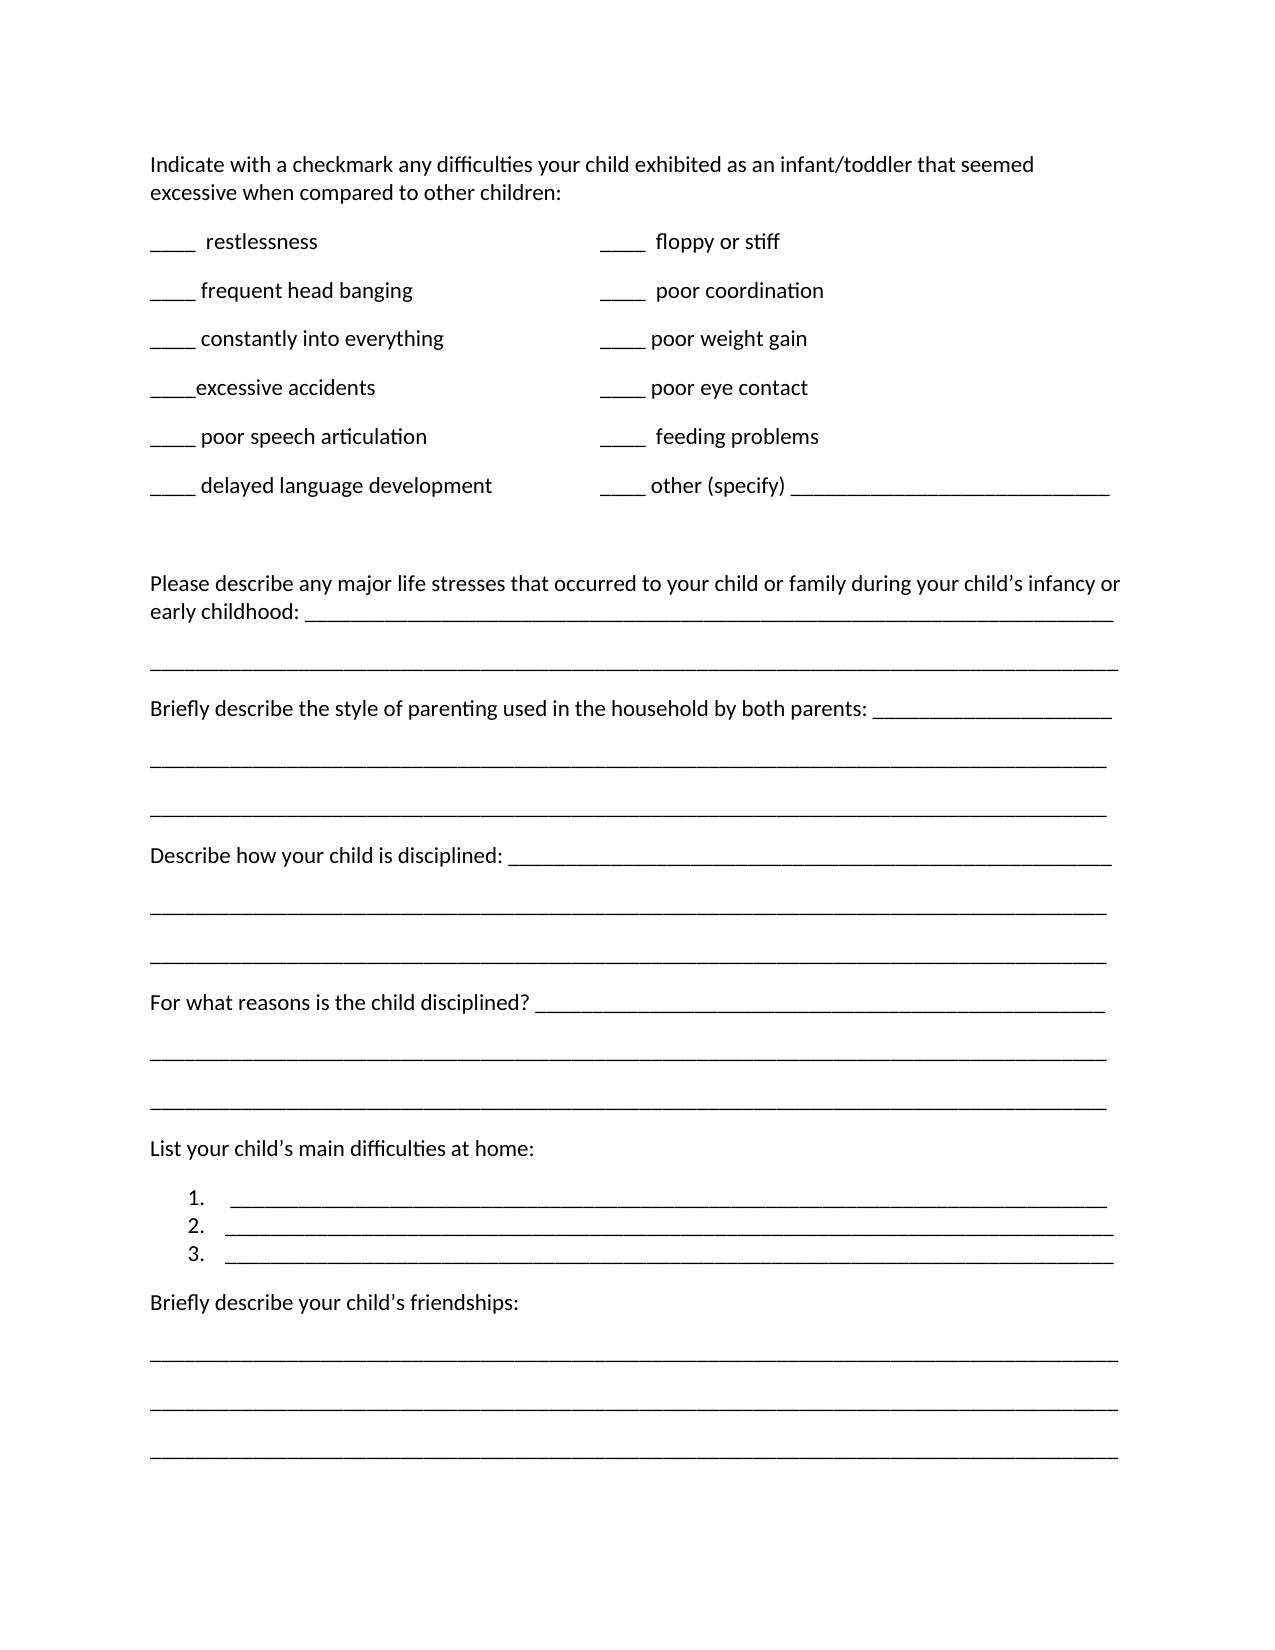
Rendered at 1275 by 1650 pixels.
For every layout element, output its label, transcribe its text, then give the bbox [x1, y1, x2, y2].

text Briefly describe your child’s friendships: [150, 1288, 1125, 1316]
text ____________________________________________________________________________________ [150, 1037, 1125, 1064]
list ______________________________________________________________________________ [187, 1239, 1125, 1267]
text ____ constantly into everything ____ poor weight gain [150, 324, 1125, 353]
text Indicate with a checkmark any difficulties your child exhibited as an infant/toddler that seemed excessive when compared to other children: [150, 150, 1125, 206]
text ____________________________________________________________________________________ [150, 792, 1125, 820]
text Please describe any major life stresses that occurred to your child or family during your child’s infancy or early childhood: _______________________________________________________________________ [150, 569, 1125, 625]
text Describe how your child is disciplined: _____________________________________________________ [150, 841, 1125, 869]
text ____excessive accidents ____ poor eye contact [150, 373, 1125, 401]
text ____ restlessness ____ floppy or stiff [150, 227, 1125, 255]
text ____ delayed language development ____ other (specify) ____________________________ [150, 471, 1125, 499]
list ______________________________________________________________________________ [187, 1211, 1125, 1239]
text _____________________________________________________________________________________ [150, 1337, 1125, 1365]
text _____________________________________________________________________________________ [150, 646, 1125, 674]
text _____________________________________________________________________________________ [150, 1434, 1125, 1463]
text ____ poor speech articulation ____ feeding problems [150, 422, 1125, 450]
text ____________________________________________________________________________________ [150, 1085, 1125, 1113]
text _____________________________________________________________________________________ [150, 1386, 1125, 1414]
text ____________________________________________________________________________________ [150, 939, 1125, 967]
text For what reasons is the child disciplined? __________________________________________________ [150, 988, 1125, 1016]
text ____ frequent head banging ____ poor coordination [150, 276, 1125, 304]
text ____________________________________________________________________________________ [150, 890, 1125, 918]
text ____________________________________________________________________________________ [150, 743, 1125, 771]
text List your child’s main difficulties at home: [150, 1134, 1125, 1162]
text Briefly describe the style of parenting used in the household by both parents: _____________________ [150, 694, 1125, 723]
list _____________________________________________________________________________ [187, 1183, 1125, 1211]
